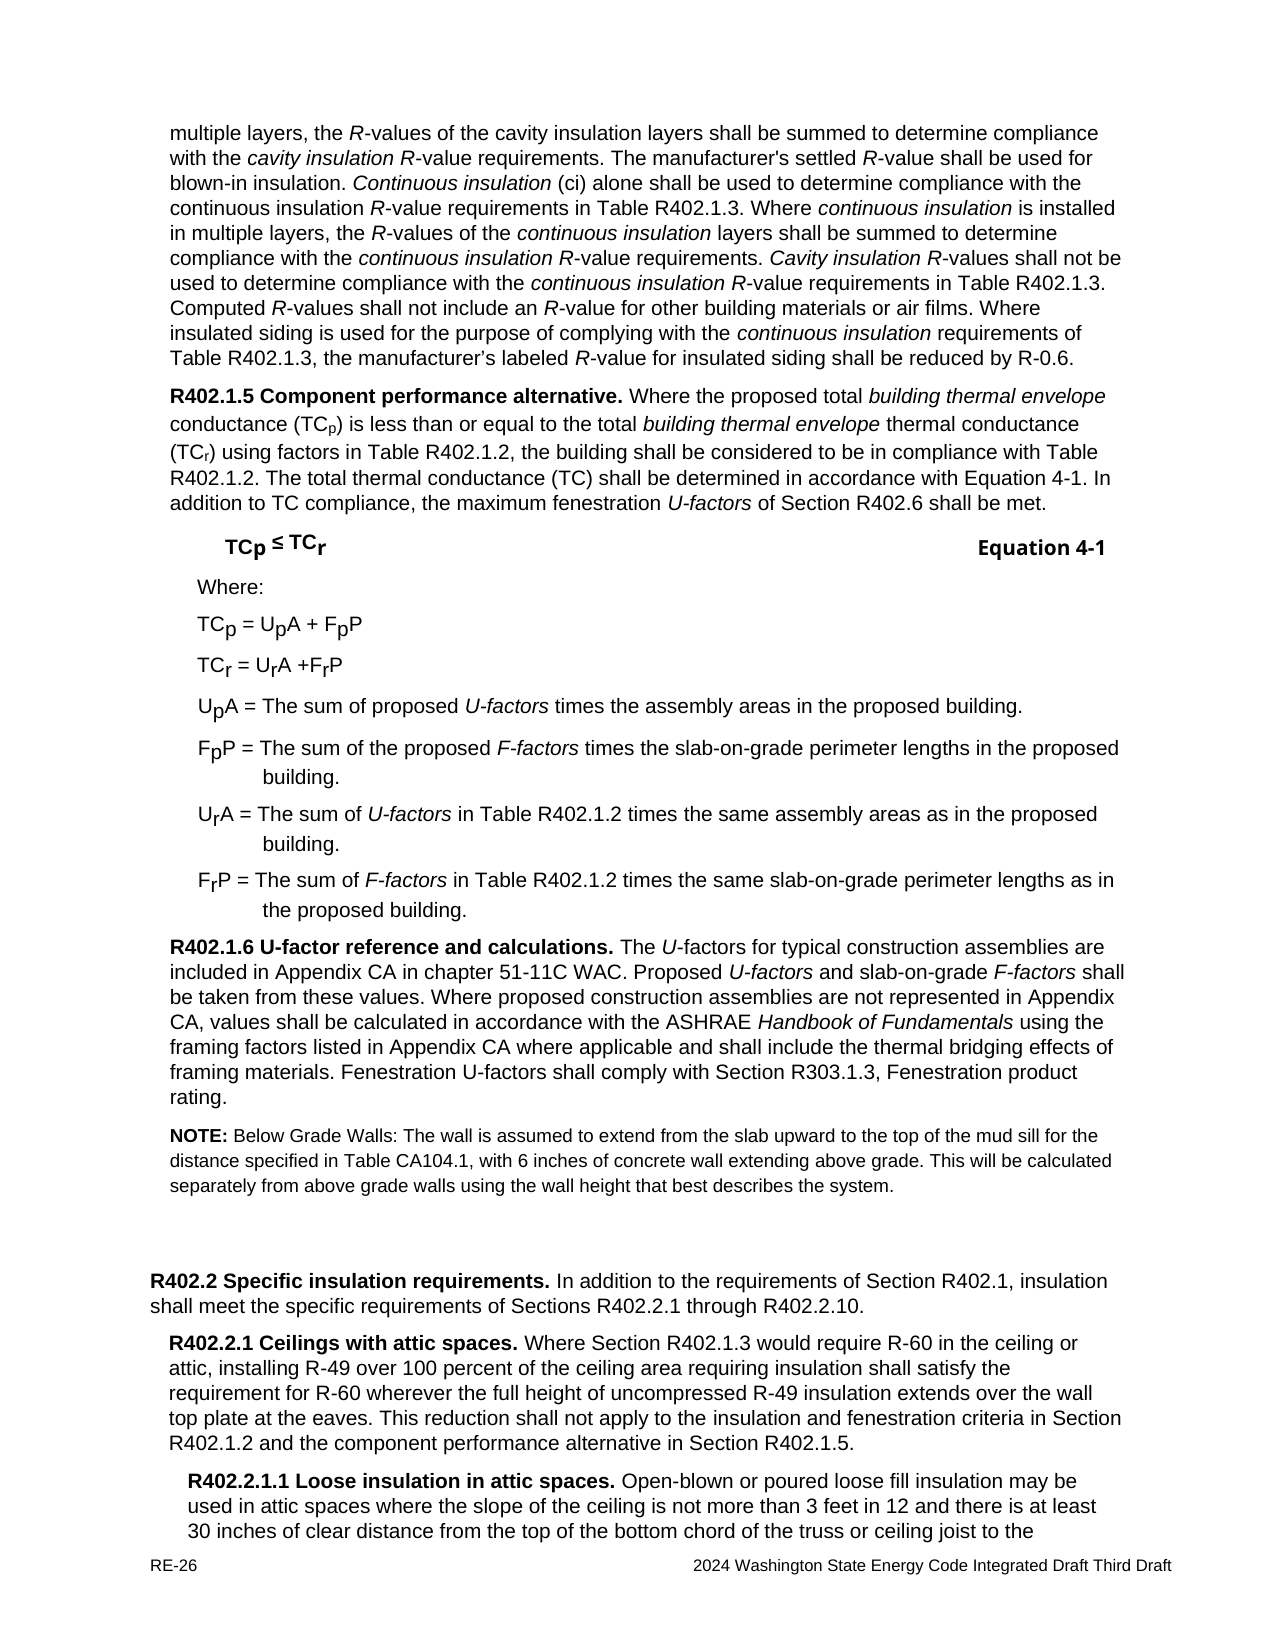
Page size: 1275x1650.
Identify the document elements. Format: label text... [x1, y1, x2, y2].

text R402.2.1 Ceilings with attic spaces. Where Section R402.1.3 would require R-60 in the ceiling or attic, installing R-49 over 100 percent of the ceiling area requiring insulation shall satisfy the requirement for R-60 wherever the full height of uncompressed R-49 insulation extends over the wall top plate at the eaves. This reduction shall not apply to the insulation and fenestration criteria in Section R402.1.2 and the component performance alternative in Section R402.1.5. [169, 1330, 1125, 1455]
text R402.1.6 U-factor reference and calculations. The U-factors for typical construction assemblies are included in Appendix CA in chapter 51-11C WAC. Proposed U-factors and slab-on-grade F-factors shall be taken from these values. Where proposed construction assemblies are not represented in Appendix CA, values shall be calculated in accordance with the ASHRAE Handbook of Fundamentals using the framing factors listed in Appendix CA where applicable and shall include the thermal bridging effects of framing materials. Fenestration U-factors shall comply with Section R303.1.3, Fenestration product rating. [169, 934, 1125, 1109]
text UrA = The sum of U-factors in Table R402.1.2 times the same assembly areas as in the proposed building. [198, 802, 1125, 855]
text TCp = UpA + FpP [197, 612, 1125, 640]
text R402.2 Specific insulation requirements. In addition to the requirements of Section R402.1, insulation shall meet the specific requirements of Sections R402.2.1 through R402.2.10. [150, 1267, 1125, 1317]
text TCr = UrA +FrP [197, 653, 1125, 682]
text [187, 1467, 1125, 1542]
text Where: [197, 574, 1125, 599]
text TCp ≤ TCr Equation 4-1 [169, 527, 1125, 562]
text FpP = The sum of the proposed F-factors times the slab-on-grade perimeter lengths in the proposed building. [198, 735, 1125, 789]
text R402.1.5 Component performance alternative. Where the proposed total building thermal envelope conductance (TCp) is less than or equal to the total building thermal envelope thermal conductance (TCr) using factors in Table R402.1.2, the building shall be considered to be in compliance with Table R402.1.2. The total thermal conductance (TC) shall be determined in accordance with Equation 4-1. In addition to TC compliance, the maximum fenestration U-factors of Section R402.6 shall be met. [169, 382, 1125, 515]
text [169, 120, 1125, 370]
text NOTE: Below Grade Walls: The wall is assumed to extend from the slab upward to the top of the mud sill for the distance specified in Table CA104.1, with 6 inches of concrete wall extending above grade. This will be calculated separately from above grade walls using the wall height that best describes the system. [169, 1122, 1125, 1197]
text FrP = The sum of F-factors in Table R402.1.2 times the same slab-on-grade perimeter lengths as in the proposed building. [198, 868, 1125, 922]
text UpA = The sum of proposed U-factors times the assembly areas in the proposed building. [198, 694, 1125, 723]
